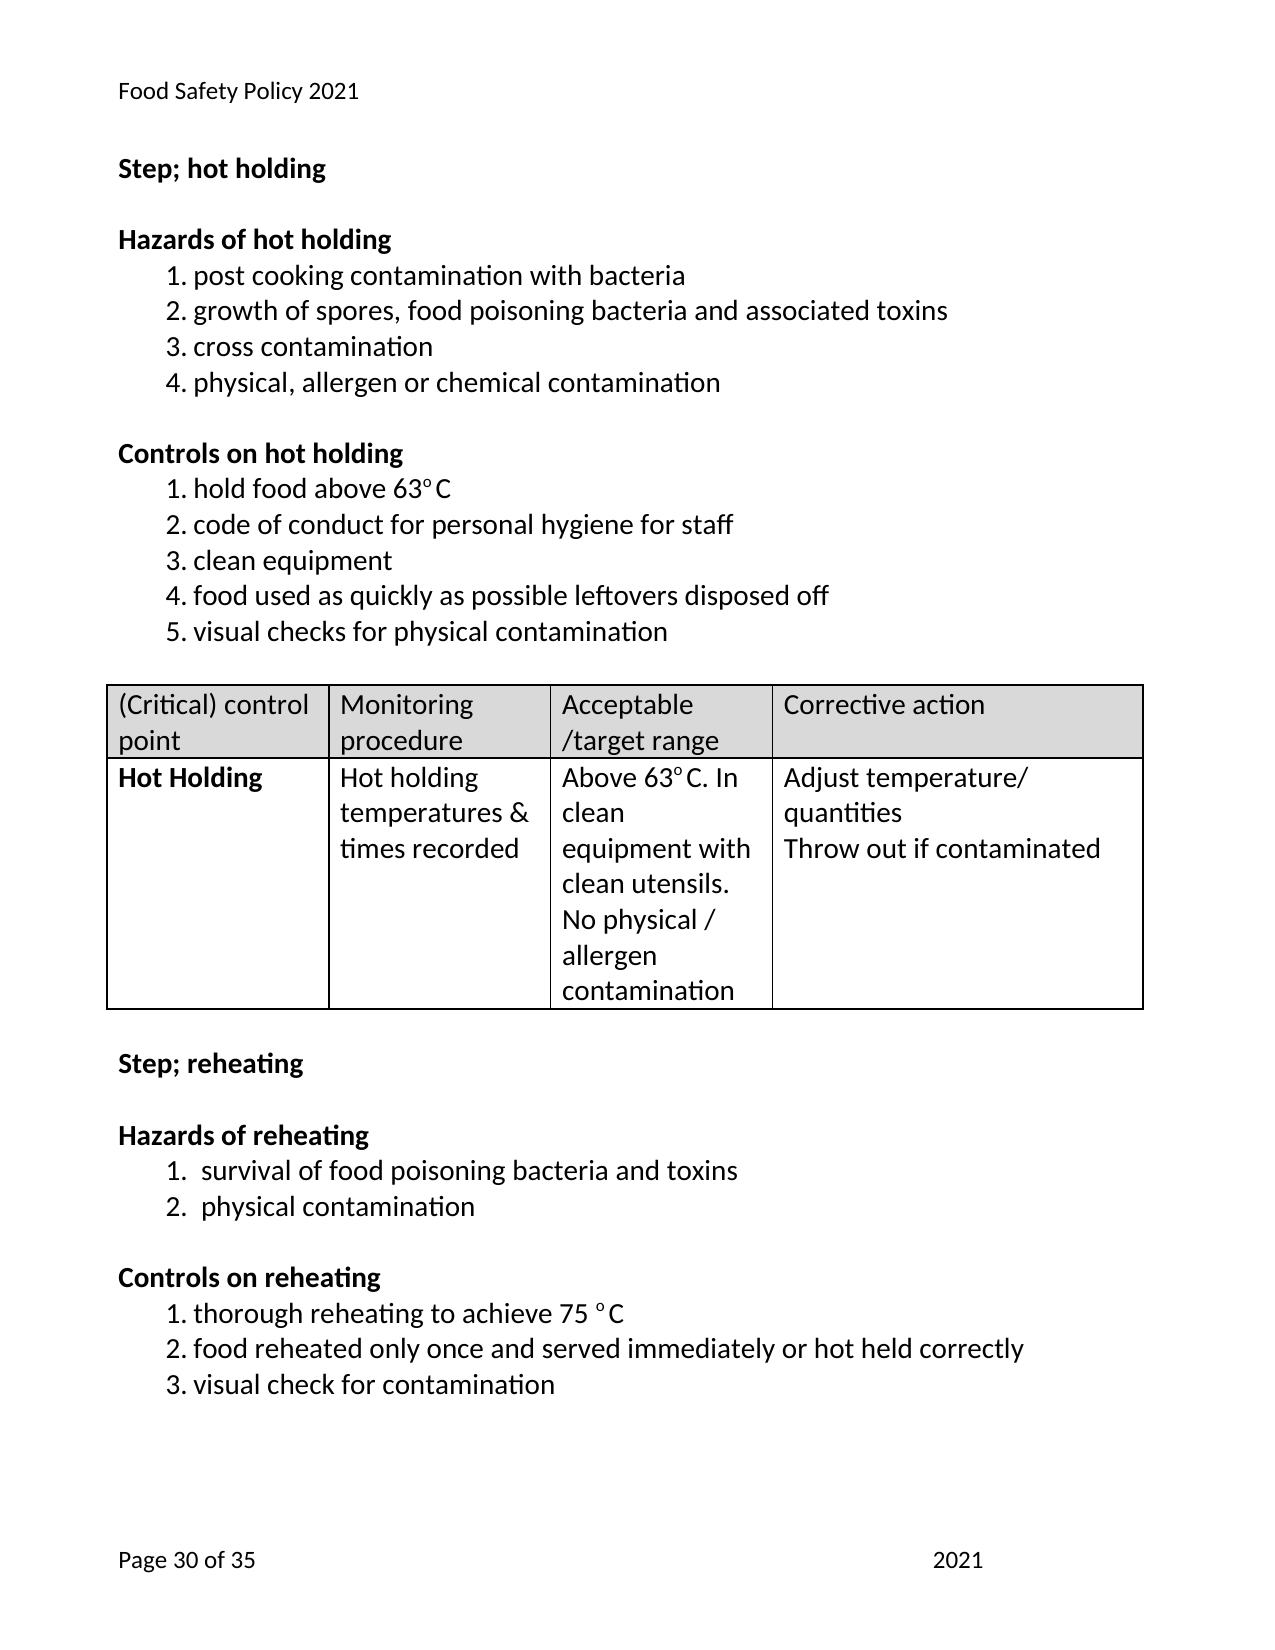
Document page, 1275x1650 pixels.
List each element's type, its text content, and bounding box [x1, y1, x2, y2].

text Controls on reheating [118, 1259, 1152, 1295]
list hold food above 63o C [165, 471, 1152, 506]
text Controls on hot holding [118, 435, 1152, 471]
list food used as quickly as possible leftovers disposed off [165, 577, 1152, 613]
list cross contamination [165, 328, 1152, 364]
list code of conduct for personal hygiene for staff [165, 506, 1152, 542]
text Hazards of reheating [118, 1117, 1152, 1152]
table_cell Above 63o C. In clean equipment with clean utensils. No physical / allergen contamination [551, 759, 772, 1008]
table_header Acceptable /target range [551, 686, 772, 757]
list visual checks for physical contamination [165, 613, 1152, 649]
list growth of spores, food poisoning bacteria and associated toxins [165, 292, 1152, 328]
table_cell Hot Holding [108, 759, 328, 1008]
list clean equipment [165, 542, 1152, 577]
list thorough reheating to achieve 75 o C [165, 1295, 1152, 1330]
text Step; hot holding [118, 150, 1152, 186]
table_header Corrective action [773, 686, 1142, 757]
list post cooking contamination with bacteria [165, 257, 1152, 292]
table_header Monitoring procedure [330, 686, 550, 757]
table_cell Hot holding temperatures & times recorded [330, 759, 550, 1008]
list survival of food poisoning bacteria and toxins [165, 1152, 1152, 1188]
text Hazards of hot holding [118, 221, 1152, 257]
list visual check for contamination [165, 1366, 1152, 1402]
table_cell Adjust temperature/ quantities Throw out if contaminated [773, 759, 1142, 1008]
text Step; reheating [118, 1045, 1152, 1081]
list physical, allergen or chemical contamination [165, 364, 1152, 399]
table_header (Critical) control point [108, 686, 328, 757]
list food reheated only once and served immediately or hot held correctly [165, 1330, 1152, 1366]
list physical contamination [165, 1188, 1152, 1223]
